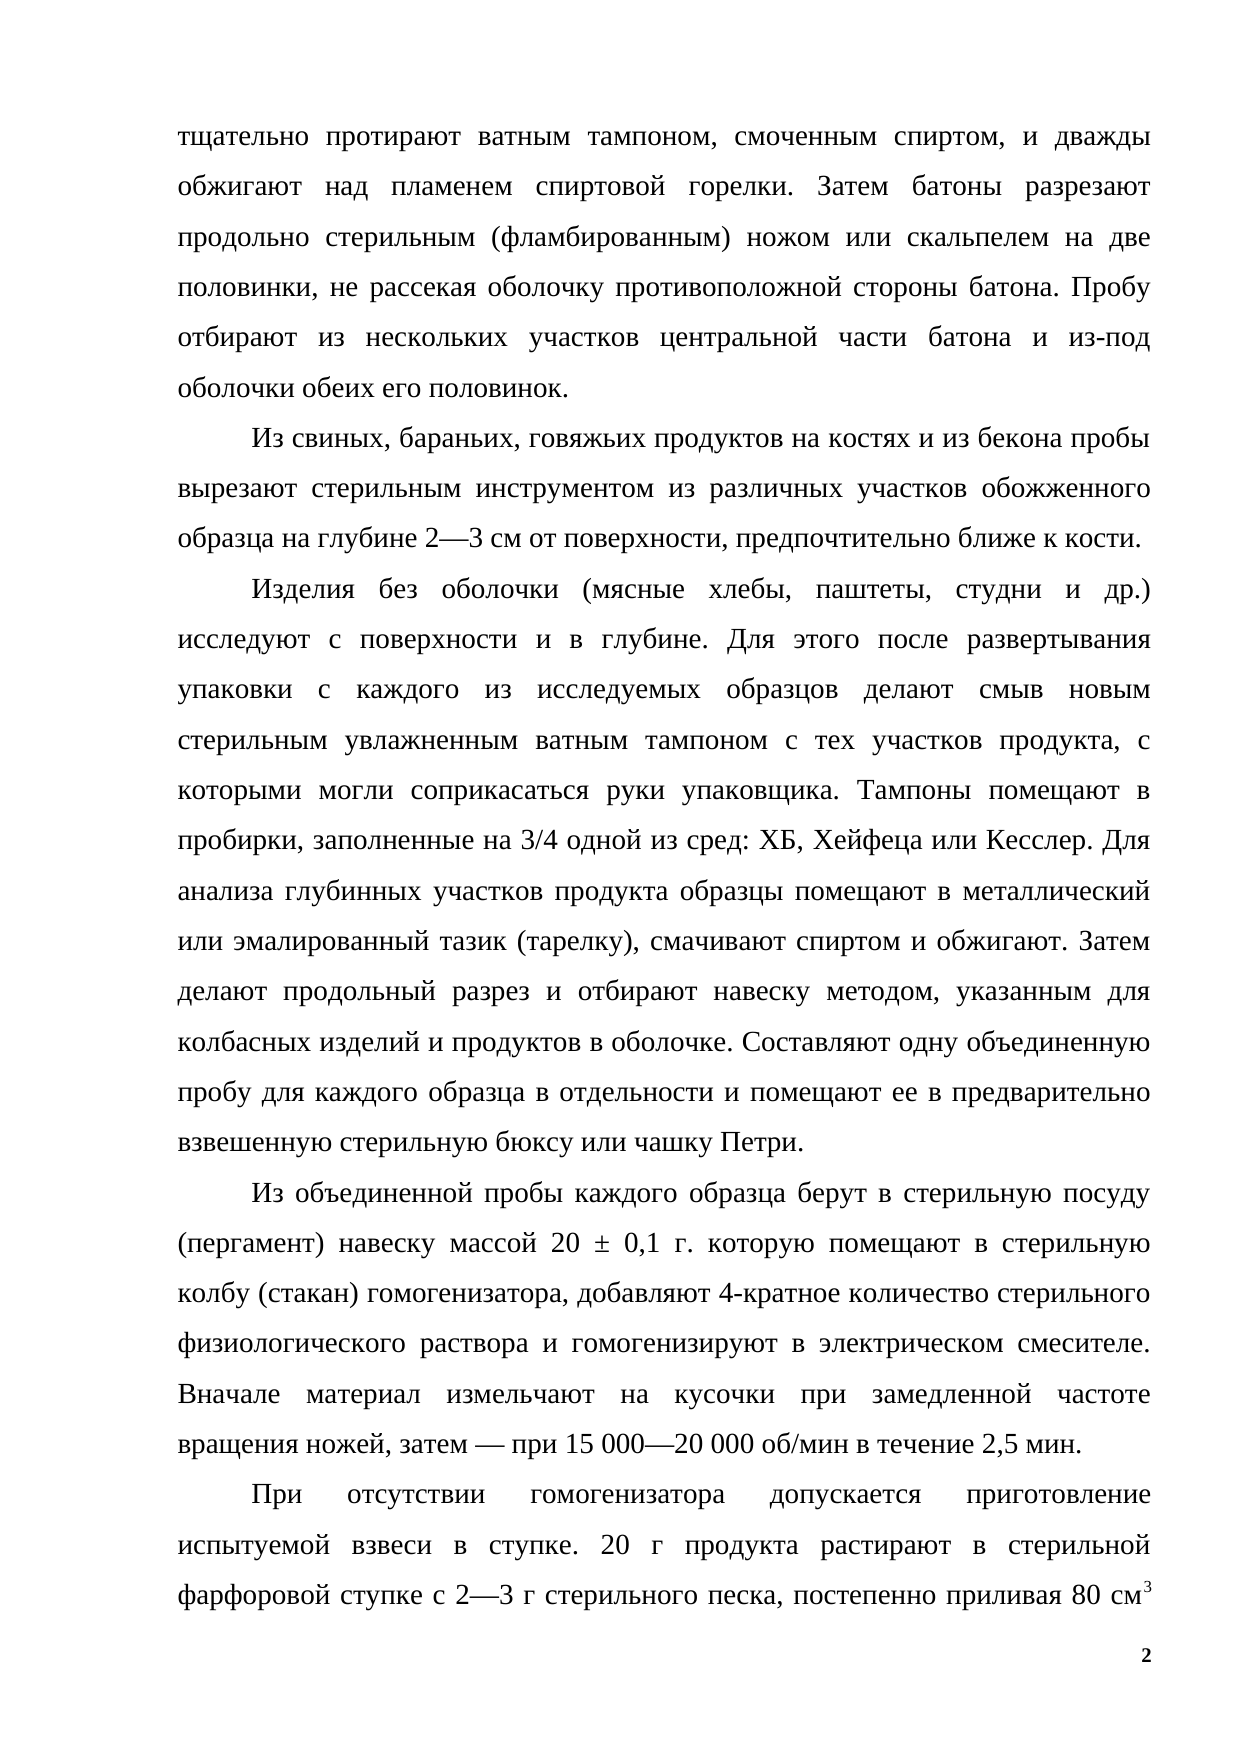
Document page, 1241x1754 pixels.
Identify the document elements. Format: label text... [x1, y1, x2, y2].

text Изделия без оболочки (мясные хлебы, паштеты, студни и др.) исследуют с поверхности и в глубине. Для этого после развертывания упаковки с каждого из исследуемых образцов делают смыв новым стерильным увлажненным ватным тампоном с тех участков продукта, с которыми могли соприкасаться руки упаковщика. Тампоны помещают в пробирки, заполненные на 3/4 одной из сред: ХБ, Хейфеца или Кесслер. Для анализа глубинных участков продукта образцы помещают в металлический или эмалированный тазик (тарелку), смачивают спиртом и обжигают. Затем делают продольный разрез и отбирают навеску методом, указанным для колбасных изделий и продуктов в оболочке. Составляют одну объединенную пробу для каждого образца в отдельности и помещают ее в предварительно взвешенную стерильную бюксу или чашку Петри. [177, 571, 1152, 1158]
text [177, 118, 1152, 403]
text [177, 1477, 1152, 1611]
text Из объединенной пробы каждого образца берут в стерильную посуду (пергамент) навеску массой 20 ± . которую помещают в стерильную колбу (стакан) гомогенизатора, добавляют 4-кратное количество стерильного физиологического раствора и гомогенизируют в электрическом смесителе. Вначале материал измельчают на кусочки при замедленной частоте вращения ножей, затем — при 15 000—20 000 об/мин в течение 2,5 мин. [177, 1175, 1152, 1460]
text Из свиных, бараньих, говяжьих продуктов на костях и из бекона пробы вырезают стерильным инструментом из различных участков обожженного образца на глубине 2—3 см от поверхности, предпочтительно ближе к кости. [177, 420, 1152, 554]
